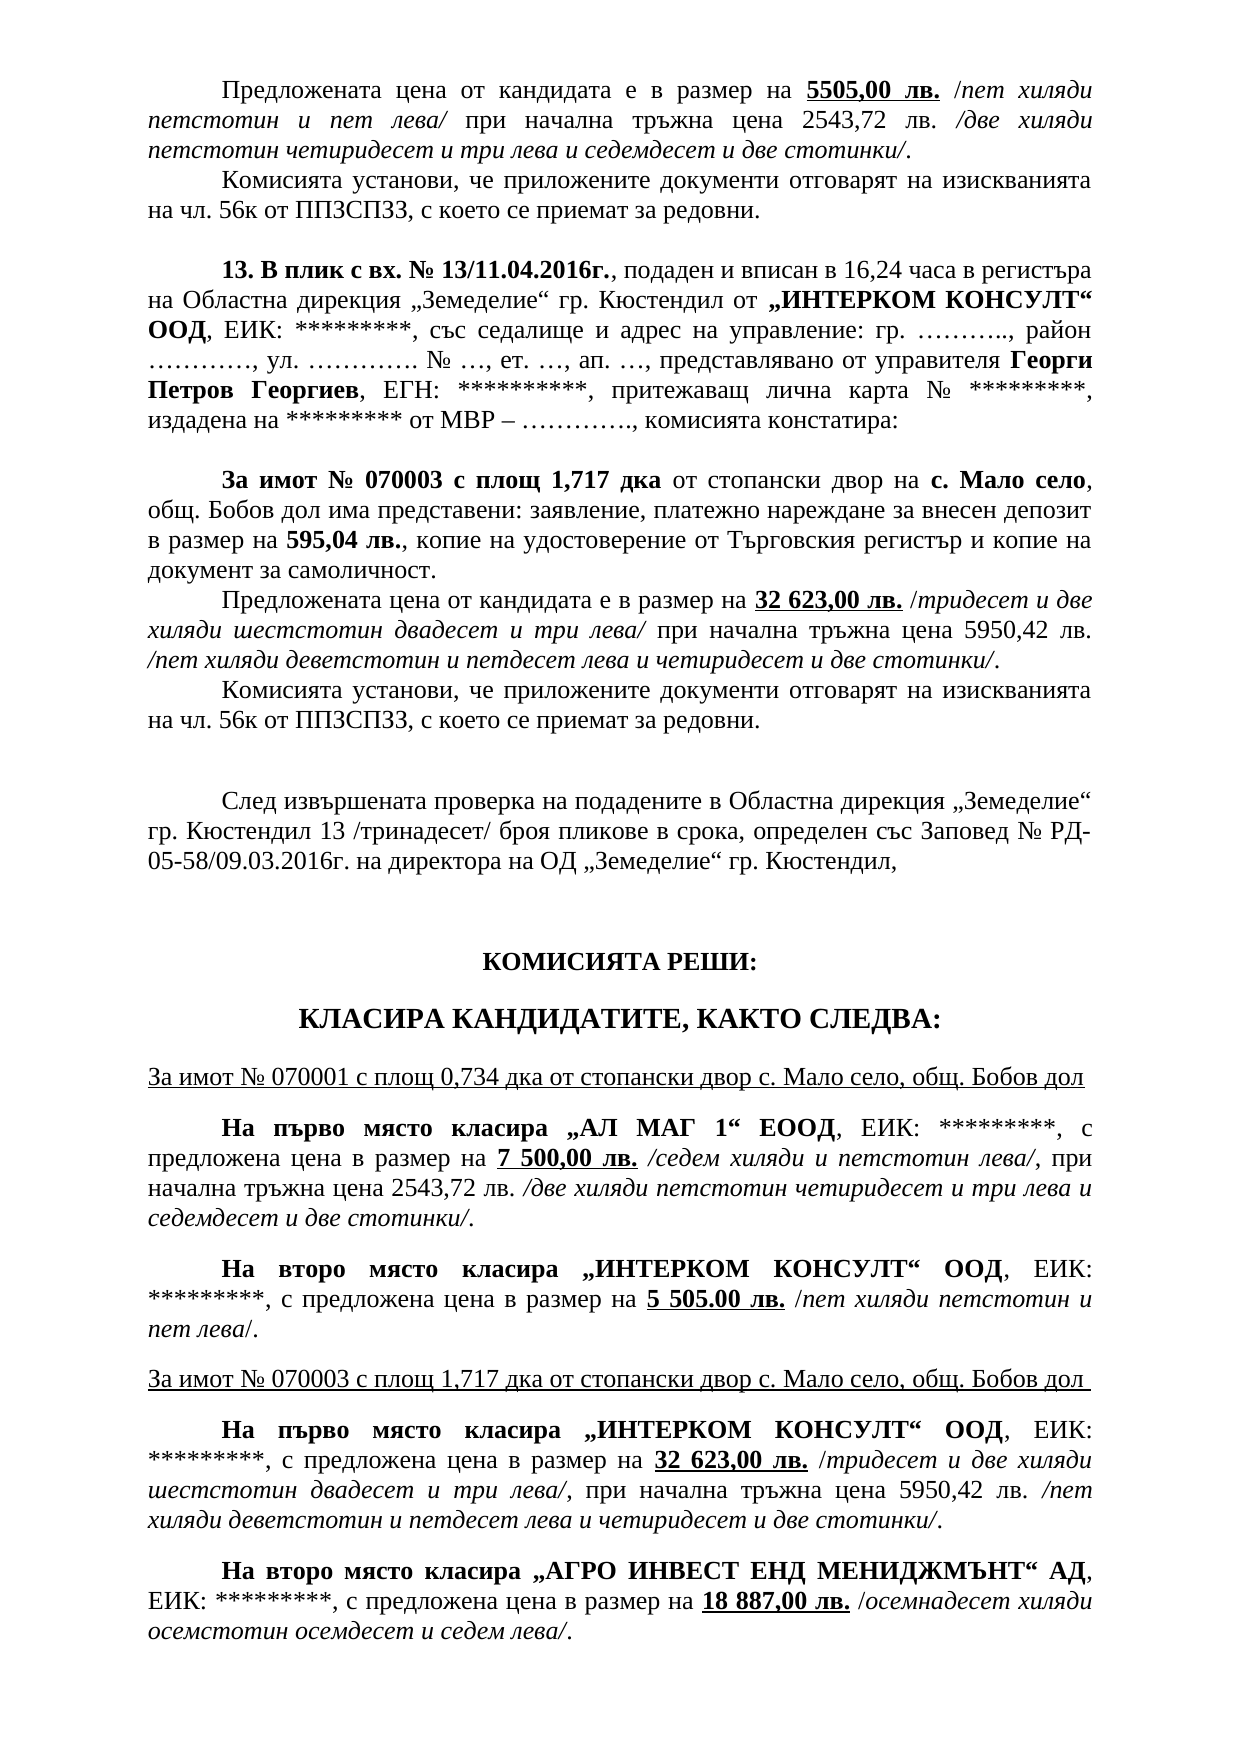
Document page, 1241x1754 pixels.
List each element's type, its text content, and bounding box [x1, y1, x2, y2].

text На второ място класира „АГРО ИНВЕСТ ЕНД МЕНИДЖМЪНТ“ АД, ЕИК: *********, с предложена цена в размер на 18 887,00 лв. /осемнадесет хиляди осемстотин осемдесет и седем лева/. [148, 1555, 1093, 1645]
text След извършената проверка на подадените в Областна дирекция „Земеделие“ гр. Кюстендил 13 /тринадесет/ броя пликове в срока, определен със Заповед № РД-05-58/09.03.2016г. на директора на ОД „Земеделие“ гр. Кюстендил, [148, 785, 1093, 875]
text Предложената цена от кандидата е в размер на 5505,00 лв. /пет хиляди петстотин и пет лева/ при начална тръжна цена 2543,72 лв. /две хиляди петстотин четиридесет и три лева и седемдесет и две стотинки/. [148, 74, 1093, 164]
text На първо място класира „АЛ МАГ 1“ ЕООД, ЕИК: *********, с предложена цена в размер на 7 500,00 лв. /седем хиляди и петстотин лева/, при начална тръжна цена 2543,72 лв. /две хиляди петстотин четиридесет и три лева и седемдесет и две стотинки/. [148, 1112, 1093, 1232]
text КЛАСИРА КАНДИДАТИТЕ, КАКТО СЛЕДВА: [148, 1002, 1093, 1035]
text На второ място класира „ИНТЕРКОМ КОНСУЛТ“ ООД, ЕИК: *********, с предложена цена в размер на 5 505.00 лв. /пет хиляди петстотин и пет лева/. [148, 1253, 1093, 1343]
text КОМИСИЯТА РЕШИ: [148, 946, 1093, 976]
text Предложената цена от кандидата е в размер на 32 623,00 лв. /тридесет и две хиляди шестстотин двадесет и три лева/ при начална тръжна цена 5950,42 лв. /пет хиляди деветстотин и петдесет лева и четиридесет и две стотинки/. [148, 584, 1093, 674]
text Комисията установи, че приложените документи отговарят на изискванията на чл. 56к от ППЗСПЗЗ, с което се приемат за редовни. [148, 674, 1093, 734]
text За имот № 070003 с площ 1,717 дка от стопански двор на с. Мало село, общ. Бобов дол има представени: заявление, платежно нареждане за внесен депозит в размер на 595,04 лв., копие на удостоверение от Търговския регистър и копие на документ за самоличност. [148, 464, 1093, 584]
text На първо място класира „ИНТЕРКОМ КОНСУЛТ“ ООД, ЕИК: *********, с предложена цена в размер на 32 623,00 лв. /тридесет и две хиляди шестстотин двадесет и три лева/, при начална тръжна цена 5950,42 лв. /пет хиляди деветстотин и петдесет лева и четиридесет и две стотинки/. [148, 1414, 1093, 1534]
text Комисията установи, че приложените документи отговарят на изискванията на чл. 56к от ППЗСПЗЗ, с което се приемат за редовни. [148, 164, 1093, 224]
text 13. В плик с вх. № 13/11.04.2016г., подаден и вписан в 16,24 часа в регистъра на Областна дирекция „Земеделие“ гр. Кюстендил от „ИНТЕРКОМ КОНСУЛТ“ ООД, ЕИК: *********, със седалище и адрес на управление: гр. ……….., район …………, ул. …………. № …, ет. …, ап. …, представлявано от управителя Георги Петров Георгиев, ЕГН: **********, притежаващ лична карта № *********, издадена на ********* от МВР – …………., комисията констатира: [148, 254, 1093, 434]
text За имот № 070001 с площ 0,734 дка от стопански двор с. Мало село, общ. Бобов дол [148, 1061, 1093, 1091]
text За имот № 070003 с площ 1,717 дка от стопански двор с. Мало село, общ. Бобов дол [148, 1363, 1093, 1393]
